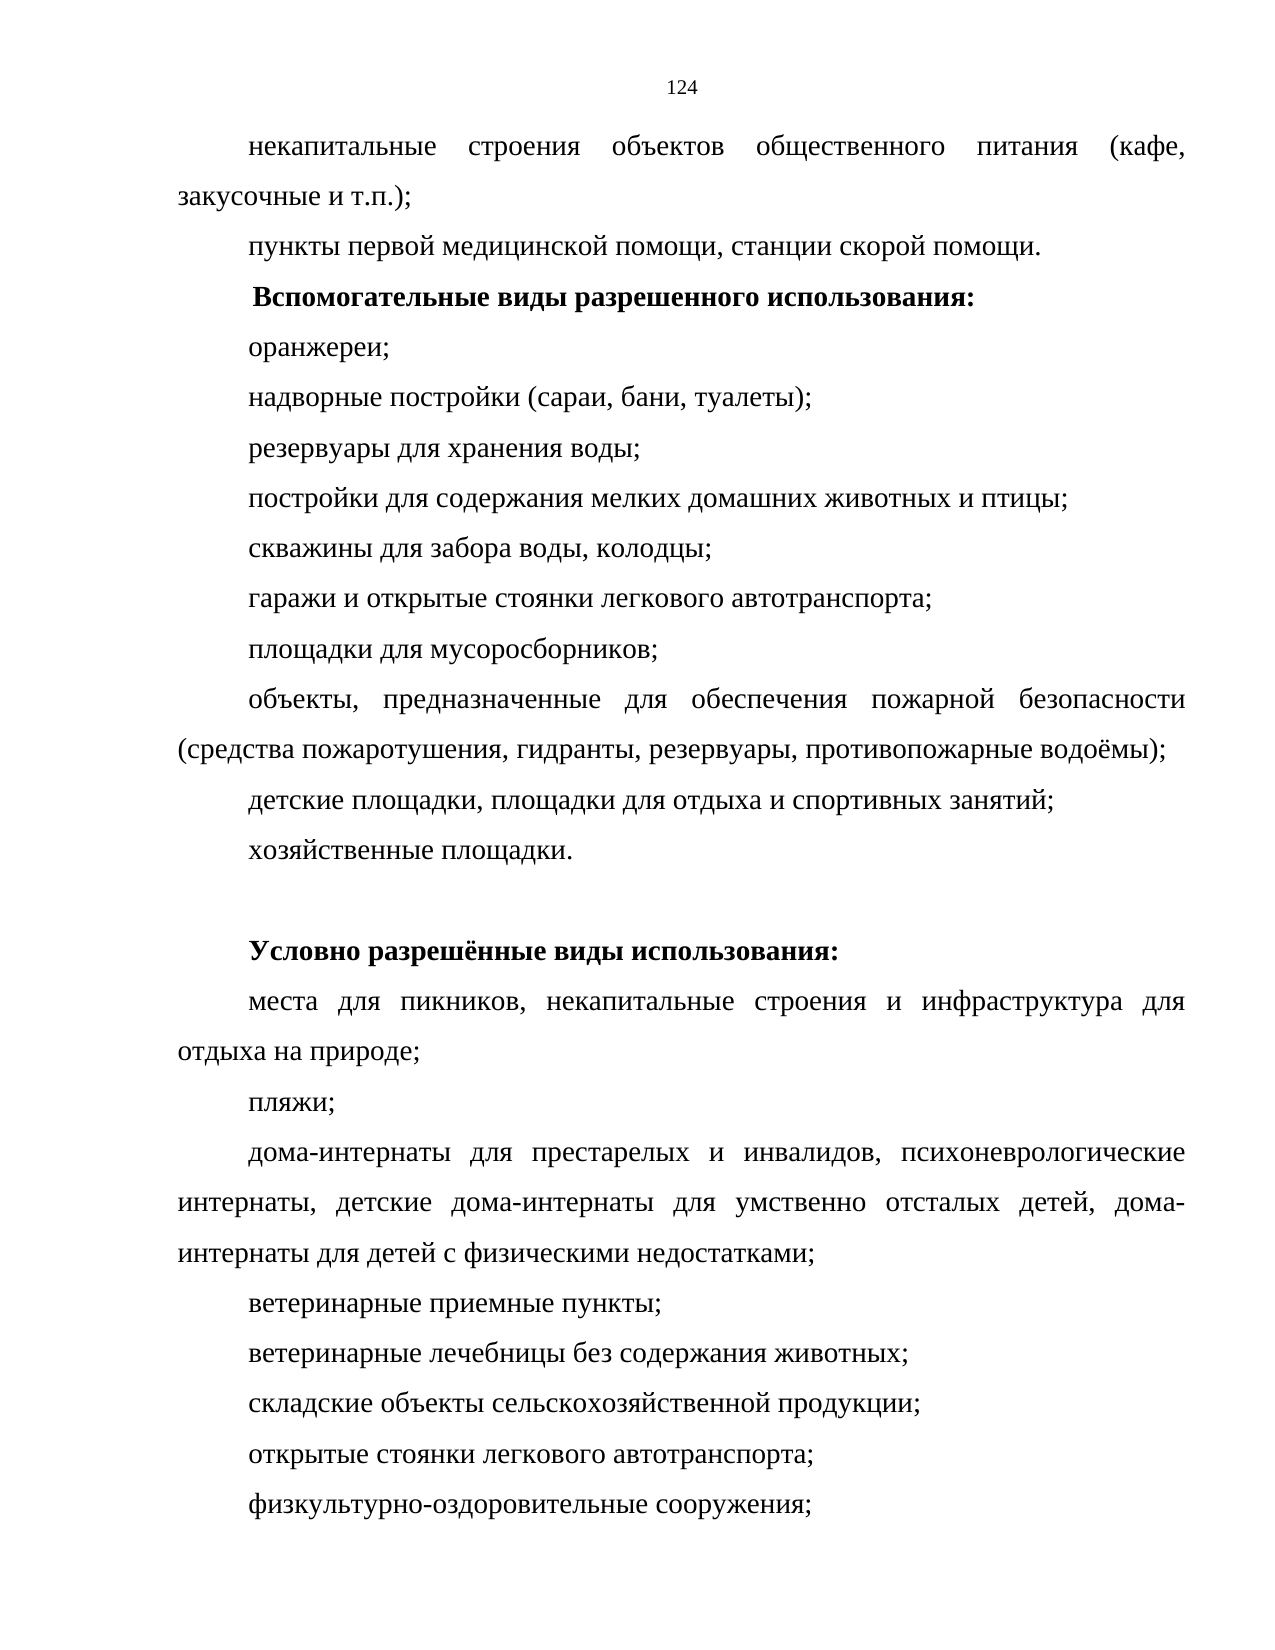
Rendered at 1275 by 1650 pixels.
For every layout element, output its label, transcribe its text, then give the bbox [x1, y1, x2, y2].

text ветеринарные приемные пункты; [177, 1285, 1186, 1318]
text гаражи и открытые стоянки легкового автотранспорта; [177, 581, 1186, 614]
text постройки для содержания мелких домашних животных и птицы; [177, 480, 1186, 513]
text открытые стоянки легкового автотранспорта; [177, 1436, 1186, 1469]
text пункты первой медицинской помощи, станции скорой помощи. [177, 228, 1186, 262]
text складские объекты сельскохозяйственной продукции; [177, 1386, 1186, 1419]
text некапитальные строения объектов общественного питания (кафе, закусочные и т.п.); [177, 128, 1186, 212]
text дома-интернаты для престарелых и инвалидов, психоневрологические интернаты, детские дома-интернаты для умственно отсталых детей, дома-интернаты для детей с физическими недостатками; [177, 1134, 1186, 1268]
text объекты, предназначенные для обеспечения пожарной безопасности (средства пожаротушения, гидранты, резервуары, противопожарные водоёмы); [177, 681, 1186, 765]
text Вспомогательные виды разрешенного использования: [177, 279, 1186, 312]
text хозяйственные площадки. [177, 832, 1186, 866]
text места для пикников, некапитальные строения и инфраструктура для отдыха на природе; [177, 983, 1186, 1067]
text резервуары для хранения воды; [177, 430, 1186, 463]
text физкультурно-оздоровительные сооружения; [177, 1486, 1186, 1520]
text надворные постройки (сараи, бани, туалеты); [177, 379, 1186, 413]
text площадки для мусоросборников; [177, 631, 1186, 664]
text пляжи; [177, 1084, 1186, 1117]
text Условно разрешённые виды использования: [177, 933, 1186, 966]
text детские площадки, площадки для отдыха и спортивных занятий; [177, 782, 1186, 815]
text скважины для забора воды, колодцы; [177, 530, 1186, 564]
text оранжереи; [177, 329, 1186, 363]
text ветеринарные лечебницы без содержания животных; [177, 1335, 1186, 1369]
